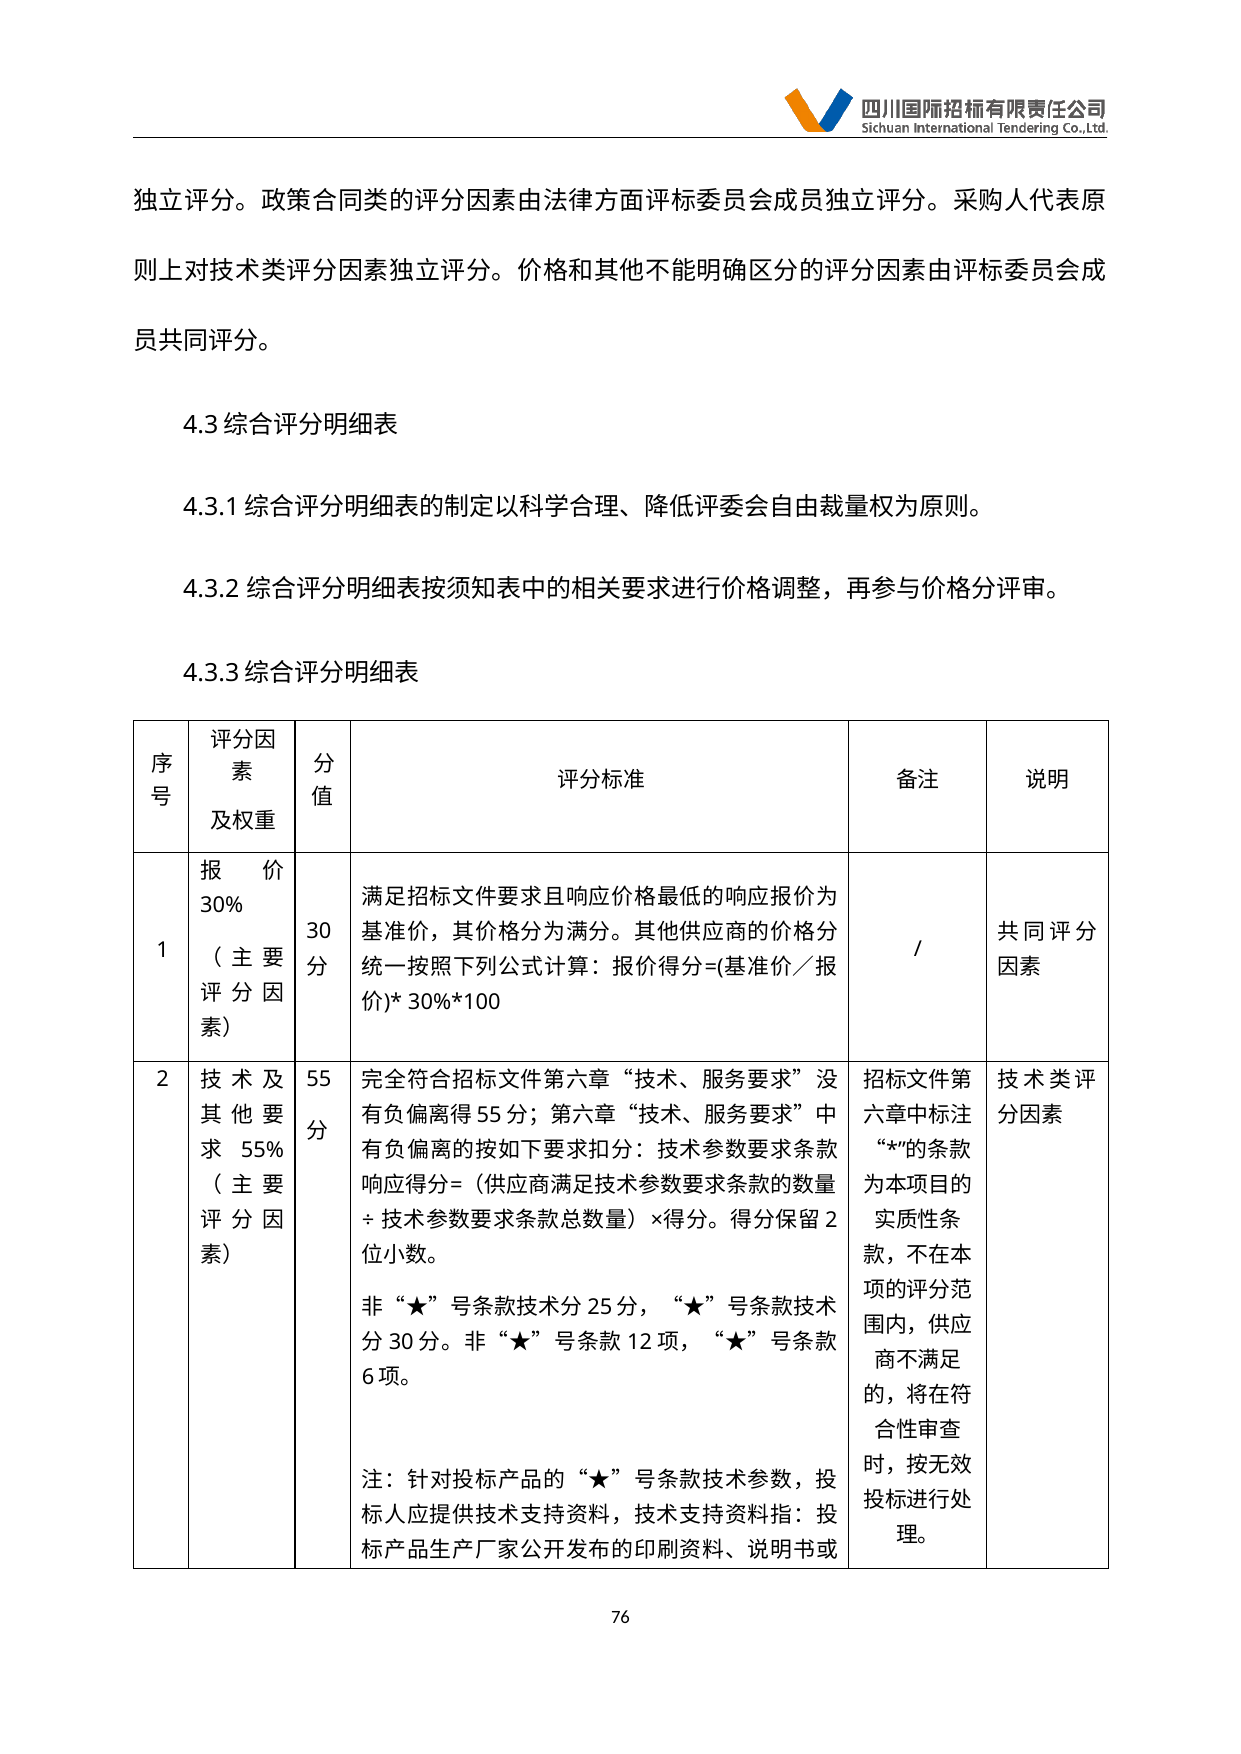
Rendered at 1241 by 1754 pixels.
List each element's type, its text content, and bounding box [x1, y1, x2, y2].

table_header 分值 [296, 721, 350, 852]
table_cell 技术及其他要求55%（主要评分因素） [189, 1062, 294, 1568]
table_cell / [849, 853, 986, 1061]
text 4.3.1综合评分明细表的制定以科学合理、降低评委会自由裁量权为原则。 [133, 472, 1107, 537]
table_cell 报价30% （主要评分因素） [189, 853, 294, 1061]
table_cell 55 分 [296, 1062, 350, 1568]
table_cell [849, 1062, 986, 1568]
table_cell 满足招标文件要求且响应价格最低的响应报价为基准价，其价格分为满分。其他供应商的价格分统一按照下列公式计算：报价得分=(基准价／报价)* 30%*100 [351, 853, 848, 1061]
table_cell 共同评分因素 [987, 853, 1108, 1061]
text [133, 166, 1107, 371]
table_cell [351, 1062, 848, 1568]
text 4.3.2 综合评分明细表按须知表中的相关要求进行价格调整，再参与价格分评审。 [133, 554, 1107, 619]
table_header 评分标准 [351, 721, 848, 852]
table_cell 1 [134, 853, 188, 1061]
table_header 序号 [134, 721, 188, 852]
table_cell 技术类评分因素 [987, 1062, 1108, 1568]
table_cell 2 [134, 1062, 188, 1568]
text 4.3综合评分明细表 [133, 391, 1107, 456]
table_cell 30分 [296, 853, 350, 1061]
table_header 评分因素 及权重 [189, 721, 294, 852]
table_header 备注 [849, 721, 986, 852]
picture [784, 88, 1108, 135]
text 4.3.3综合评分明细表 [133, 638, 1107, 703]
table_header 说明 [987, 721, 1108, 852]
